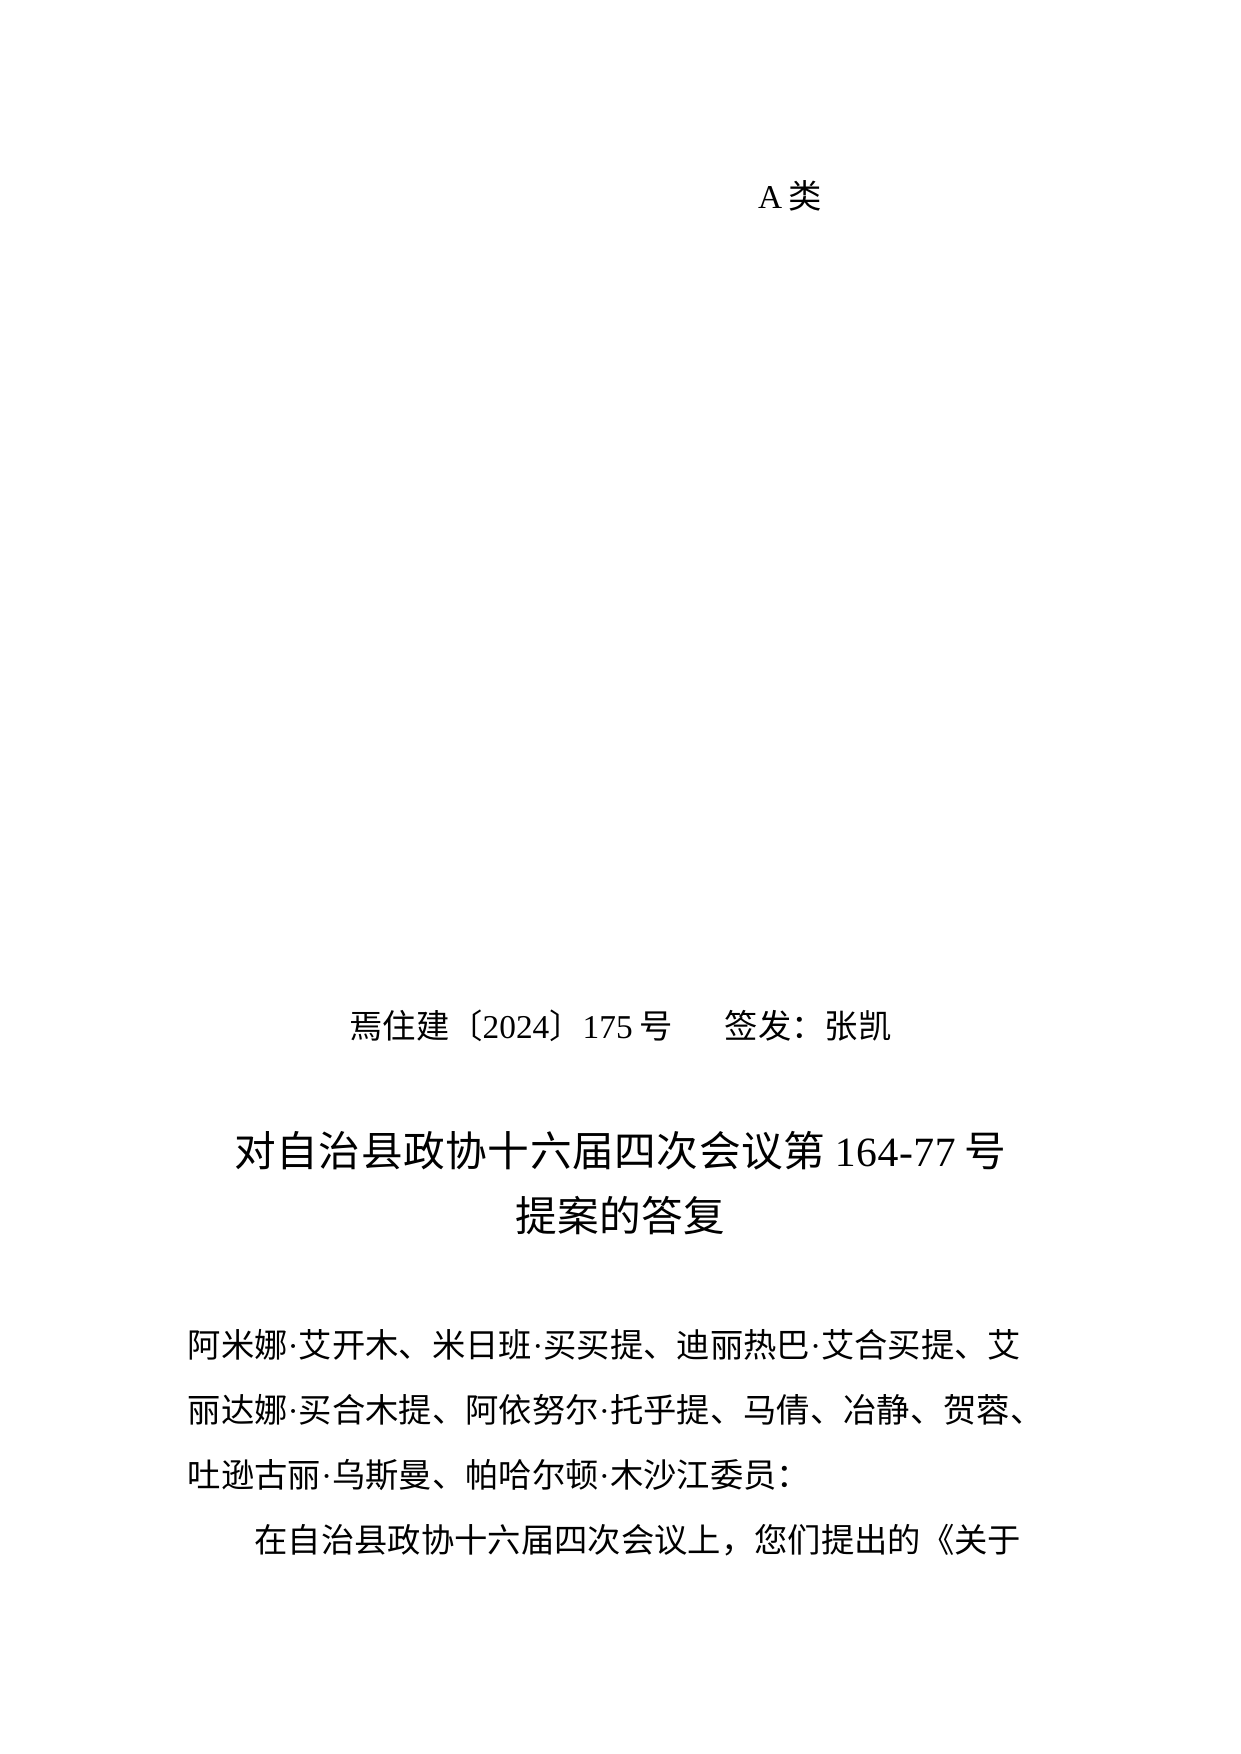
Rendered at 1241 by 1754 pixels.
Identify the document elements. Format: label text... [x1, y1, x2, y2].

text 提案的答复 [187, 1180, 1053, 1245]
text 对自治县政协十六届四次会议第164-77号 [187, 1115, 1053, 1180]
text A类 [187, 162, 1053, 220]
text 阿米娜·艾开木、米日班·买买提、迪丽热巴·艾合买提、艾丽达娜·买合木提、阿依努尔·托乎提、马倩、冶静、贺蓉、吐逊古丽·乌斯曼、帕哈尔顿·木沙江委员： [187, 1310, 1053, 1505]
text 焉住建〔2024〕175号 签发：张凯 [187, 992, 1053, 1057]
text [187, 1505, 1053, 1570]
